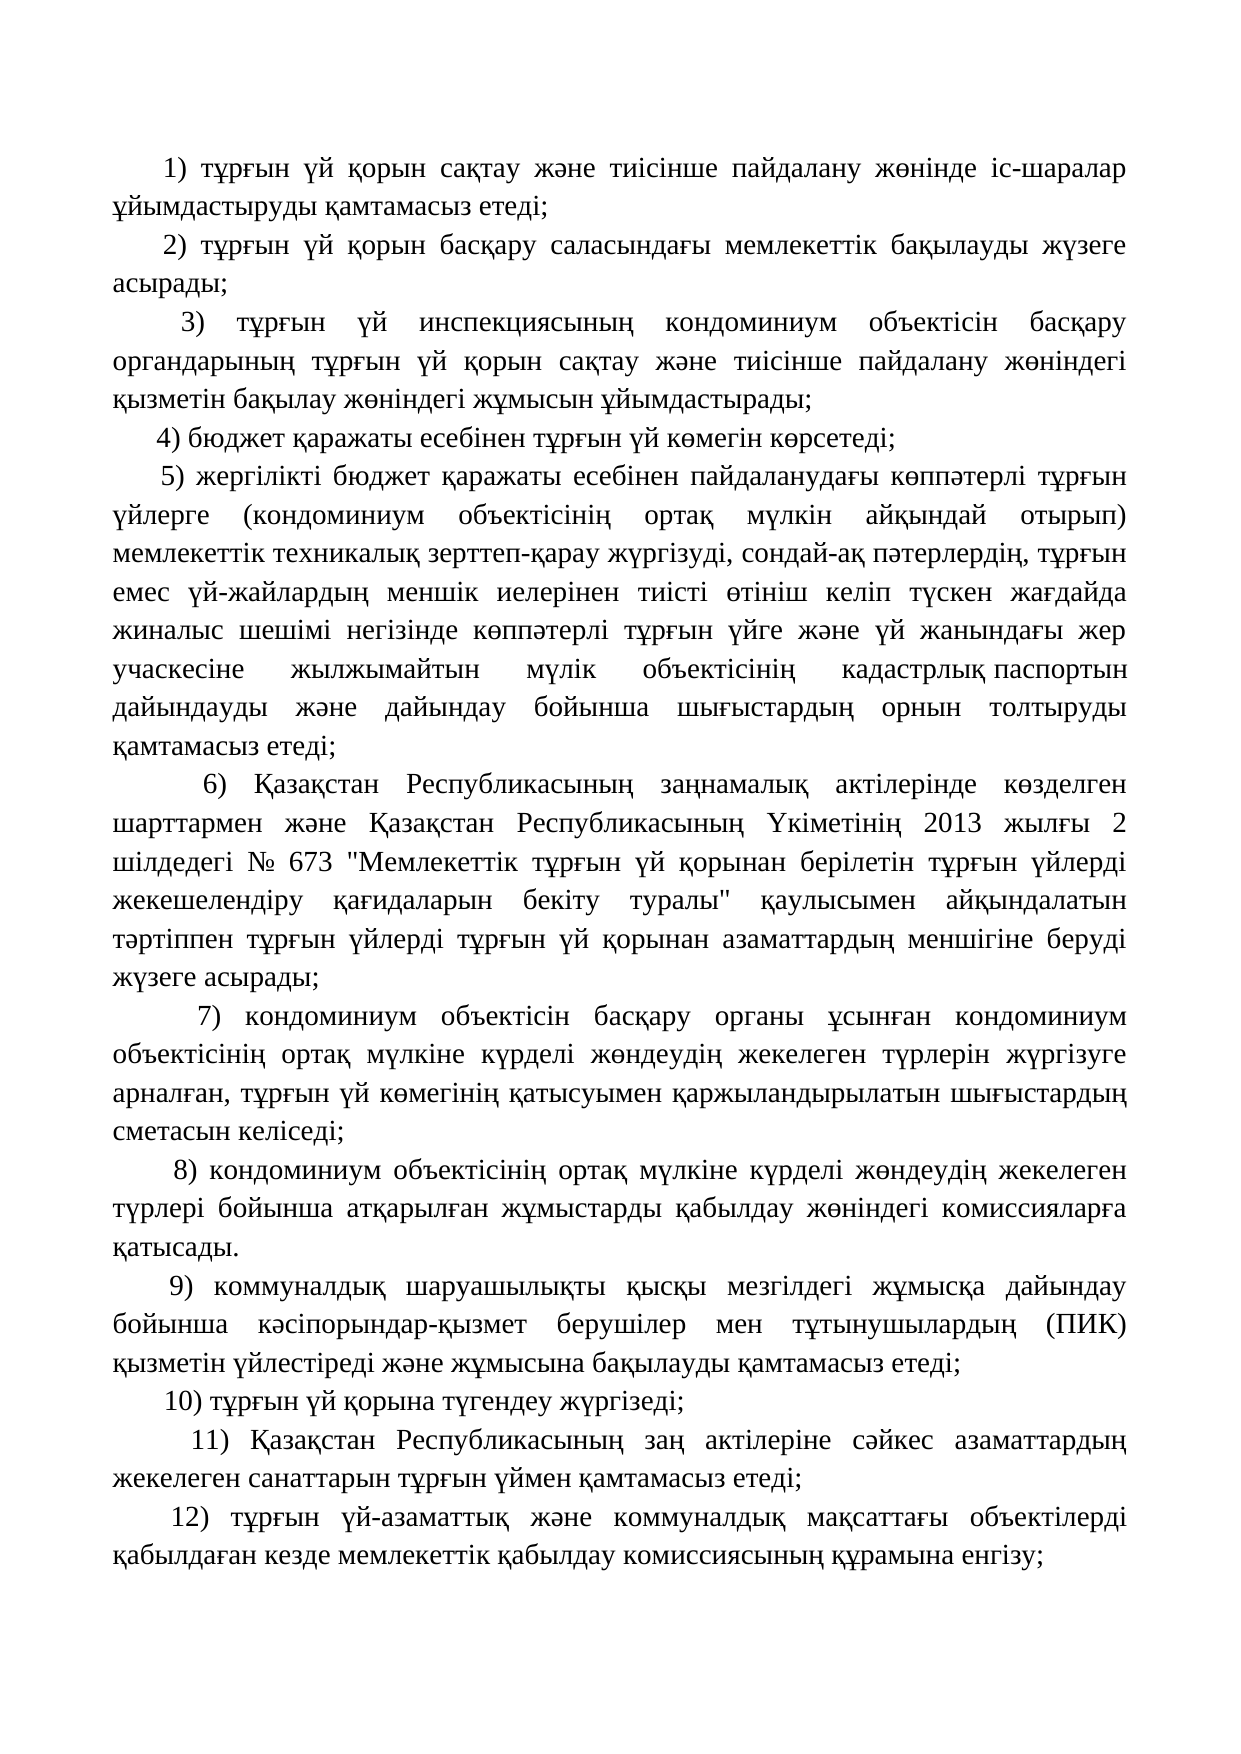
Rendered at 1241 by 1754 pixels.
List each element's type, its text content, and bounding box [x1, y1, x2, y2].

text 4) бюджет қаражаты есебінен тұрғын үй көмегін көрсетеді; [112, 420, 1128, 453]
text 3) тұрғын үй инспекциясының кондоминиум объектісін басқару органдарының тұрғын үй қорын сақтау және тиісінше пайдалану жөніндегі қызметін бақылау жөніндегі жұмысын ұйымдастырады; [112, 304, 1128, 415]
text 8) кондоминиум объектісінің ортақ мүлкіне күрделі жөндеудің жекелеген түрлері бойынша атқарылған жұмыстарды қабылдау жөніндегі комиссияларға қатысады. [112, 1152, 1128, 1263]
text 2) тұрғын үй қорын басқару саласындағы мемлекеттік бақылауды жүзеге асырады; [112, 227, 1128, 299]
text 1) тұрғын үй қорын сақтау және тиісінше пайдалану жөнінде іс-шаралар ұйымдастыруды қамтамасыз етеді; [112, 150, 1128, 222]
text 5) жергілікті бюджет қаражаты есебінен пайдаланудағы көппәтерлі тұрғын үйлерге (кондоминиум объектісінің ортақ мүлкін айқындай отырып) мемлекеттік техникалық зерттеп-қарау жүргізуді, сондай-ақ пәтерлердің, тұрғын емес үй-жайлардың меншік иелерінен тиісті өтініш келіп түскен жағдайда жиналыс шешімі негізінде көппәтерлі тұрғын үйге және үй жанындағы жер учаскесіне жылжымайтын мүлік объектісінің кадастрлық паспортын дайындауды және дайындау бойынша шығыстардың орнын толтыруды қамтамасыз етеді; [112, 458, 1128, 762]
text 10) тұрғын үй қорына түгендеу жүргізеді; [112, 1383, 1128, 1417]
text 6) Қазақстан Республикасының заңнамалық актілерінде көзделген шарттармен және Қазақстан Республикасының Үкіметінің 2013 жылғы 2 шілдедегі № 673 "Мемлекеттік тұрғын үй қорынан берілетін тұрғын үйлерді жекешелендіру қағидаларын бекіту туралы" қаулысымен айқындалатын тәртіппен тұрғын үйлерді тұрғын үй қорынан азаматтардың меншігіне беруді жүзеге асырады; [112, 767, 1128, 993]
text 11) Қазақстан Республикасының заң актілеріне сәйкес азаматтардың жекелеген санаттарын тұрғын үймен қамтамасыз етеді; [112, 1422, 1128, 1494]
text 7) кондоминиум объектісін басқару органы ұсынған кондоминиум объектісінің ортақ мүлкіне күрделі жөндеудің жекелеген түрлерін жүргізуге арналған, тұрғын үй көмегінің қатысуымен қаржыландырылатын шығыстардың сметасын келіседі; [112, 998, 1128, 1147]
text 12) тұрғын үй-азаматтық және коммуналдық мақсаттағы объектілерді қабылдаған кезде мемлекеттік қабылдау комиссиясының құрамына енгізу; [112, 1499, 1128, 1571]
text 9) коммуналдық шаруашылықты қысқы мезгілдегі жұмысқа дайындау бойынша кәсіпорындар-қызмет берушілер мен тұтынушылардың (ПИК) қызметін үйлестіреді және жұмысына бақылауды қамтамасыз етеді; [112, 1268, 1128, 1378]
